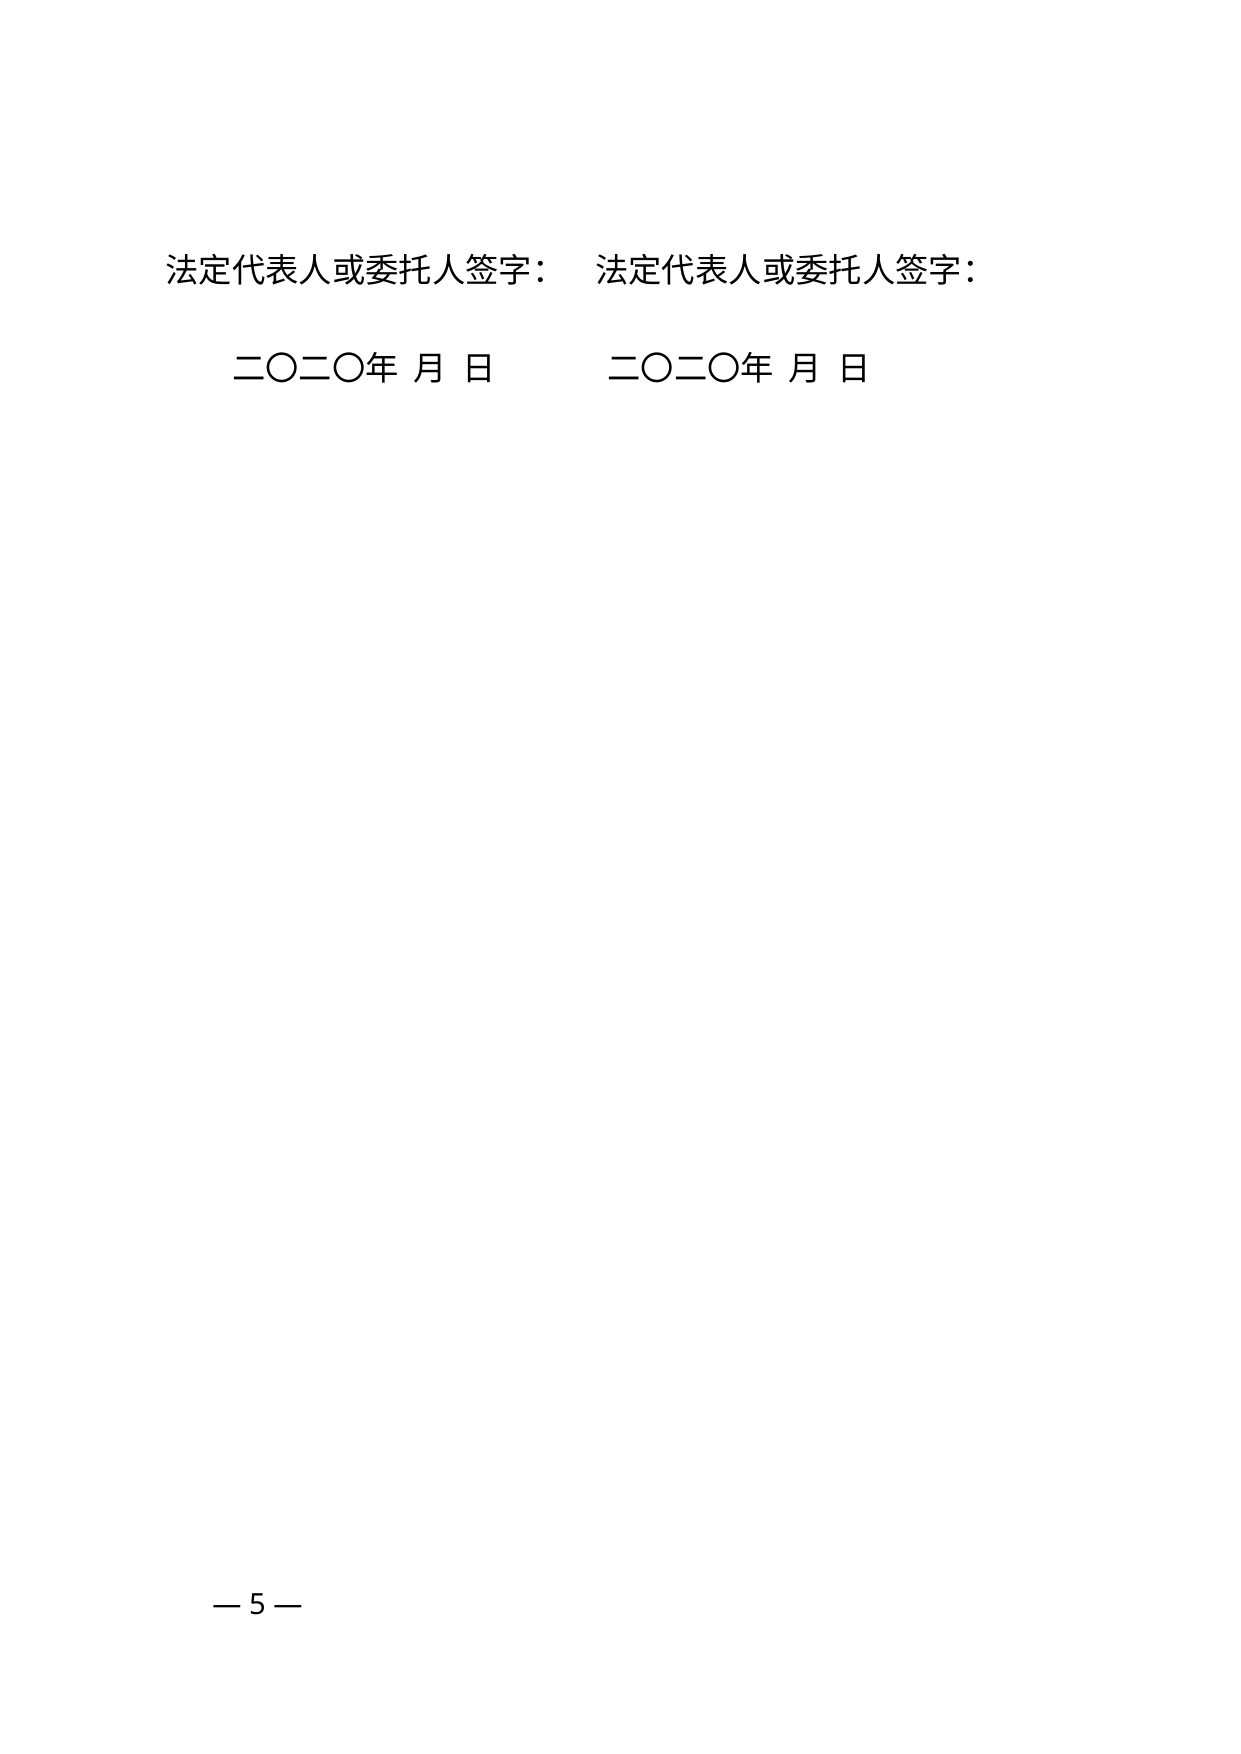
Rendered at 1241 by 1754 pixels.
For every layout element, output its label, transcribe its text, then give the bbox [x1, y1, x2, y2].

text 法定代表人或委托人签字： 法定代表人或委托人签字： [165, 236, 1087, 301]
text 二〇二〇年 月 日 二〇二〇年 月 日 [165, 333, 1087, 398]
